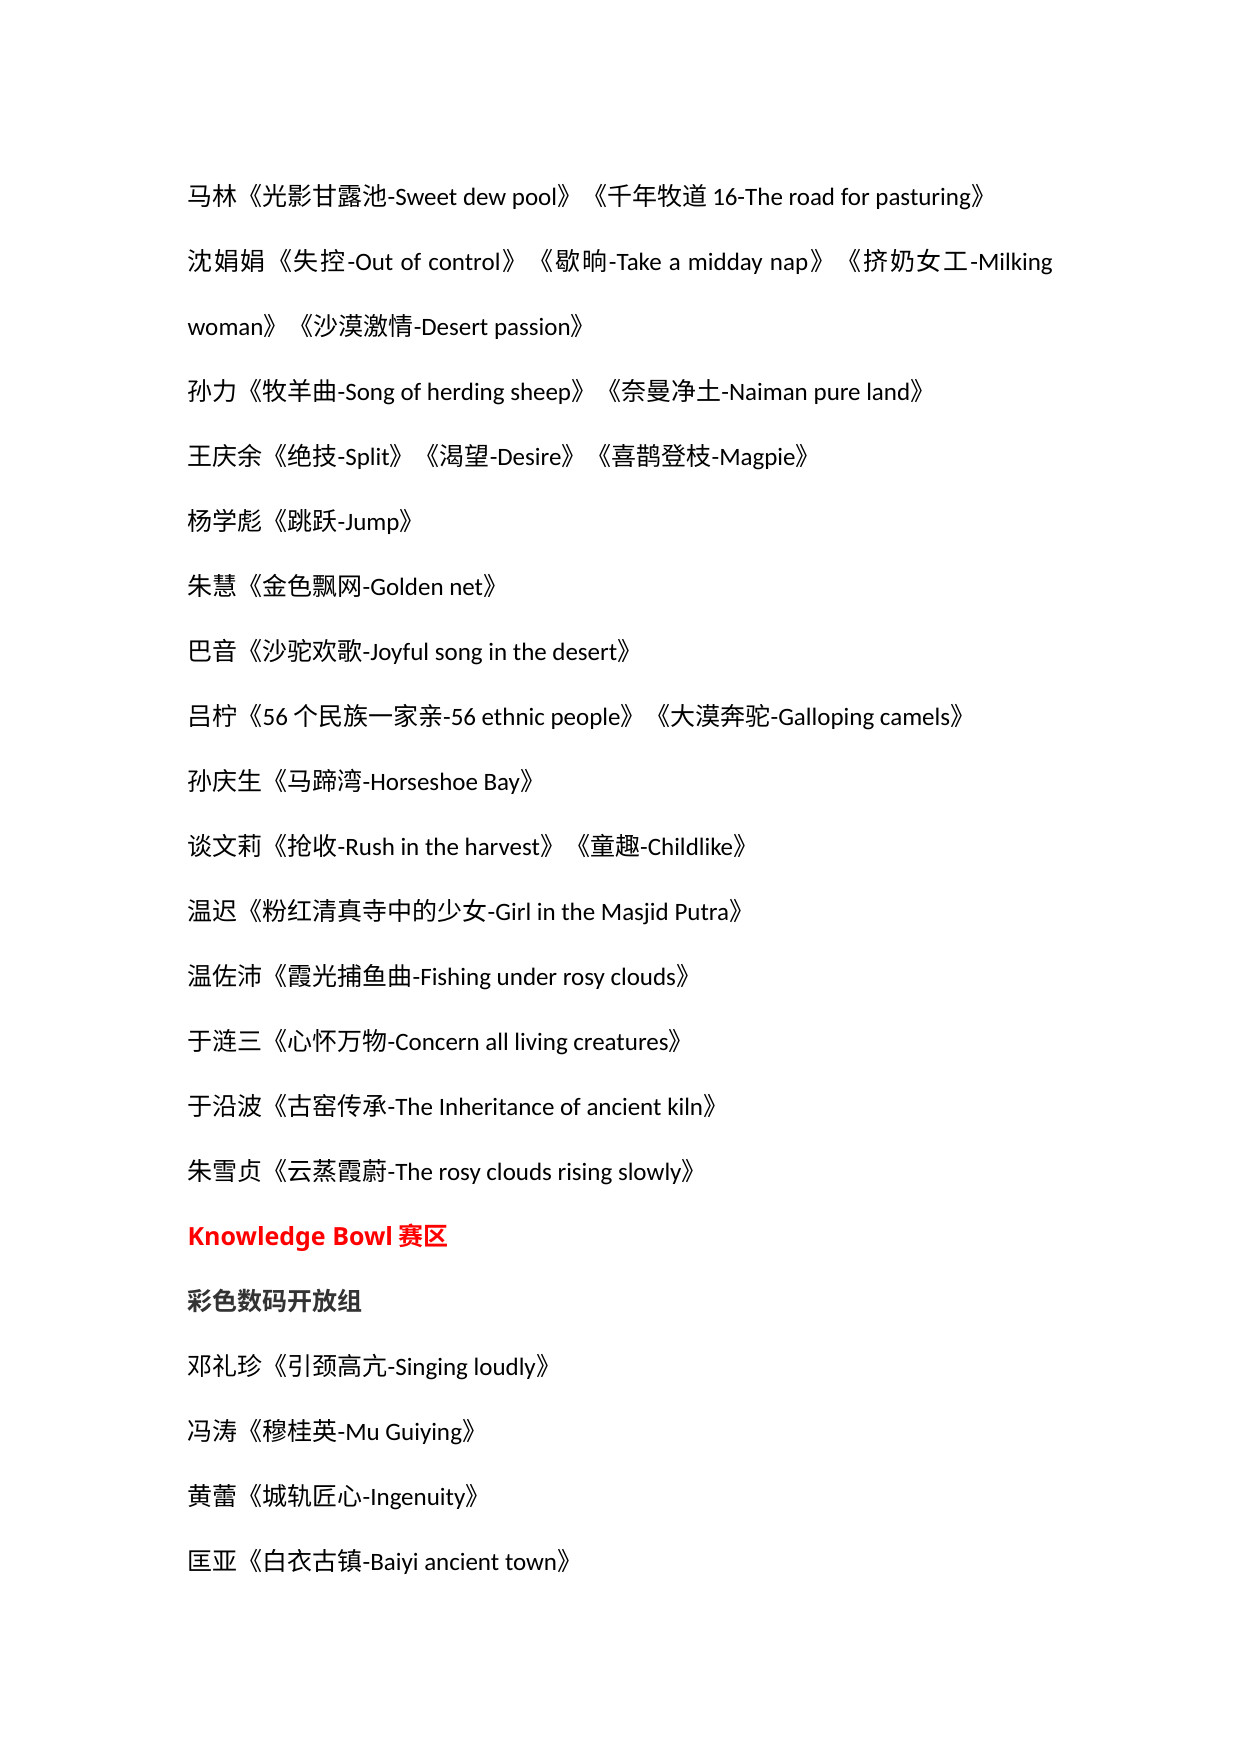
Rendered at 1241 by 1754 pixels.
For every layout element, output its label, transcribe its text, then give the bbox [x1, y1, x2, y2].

text 匡亚《白衣古镇-Baiyi ancient town》 [187, 1527, 1053, 1592]
text 沈娟娟《失控-Out of control》《歇晌-Take a midday nap》《挤奶女工-Milking woman》《沙漠激情-Desert passion》 [187, 227, 1053, 357]
text 冯涛《穆桂英-Mu Guiying》 [187, 1397, 1053, 1462]
text 彩色数码开放组 [187, 1267, 1053, 1332]
text 邓礼珍《引颈高亢-Singing loudly》 [187, 1332, 1053, 1397]
text 于沿波《古窑传承-The Inheritance of ancient kiln》 [187, 1072, 1053, 1137]
text 吕柠《56个民族一家亲-56 ethnic people》《大漠奔驼-Galloping camels》 [187, 682, 1053, 747]
text 孙庆生《马蹄湾-Horseshoe Bay》 [187, 747, 1053, 812]
text 黄蕾《城轨匠心-Ingenuity》 [187, 1462, 1053, 1527]
text 王庆余《绝技-Split》《渴望-Desire》《喜鹊登枝-Magpie》 [187, 422, 1053, 487]
text 孙力《牧羊曲-Song of herding sheep》《奈曼净土-Naiman pure land》 [187, 357, 1053, 422]
text 杨学彪《跳跃-Jump》 [187, 487, 1053, 552]
text 巴音《沙驼欢歌-Joyful song in the desert》 [187, 617, 1053, 682]
text 马林《光影甘露池-Sweet dew pool》《千年牧道16-The road for pasturing》 [187, 162, 1053, 227]
text 于涟三《心怀万物-Concern all living creatures》 [187, 1007, 1053, 1072]
text Knowledge Bowl赛区 [187, 1202, 1053, 1267]
text 温迟《粉红清真寺中的少女-Girl in the Masjid Putra》 [187, 877, 1053, 942]
text 朱雪贞《云蒸霞蔚-The rosy clouds rising slowly》 [187, 1137, 1053, 1202]
text 朱慧《金色飘网-Golden net》 [187, 552, 1053, 617]
text 温佐沛《霞光捕鱼曲-Fishing under rosy clouds》 [187, 942, 1053, 1007]
text 谈文莉《抢收-Rush in the harvest》《童趣-Childlike》 [187, 812, 1053, 877]
